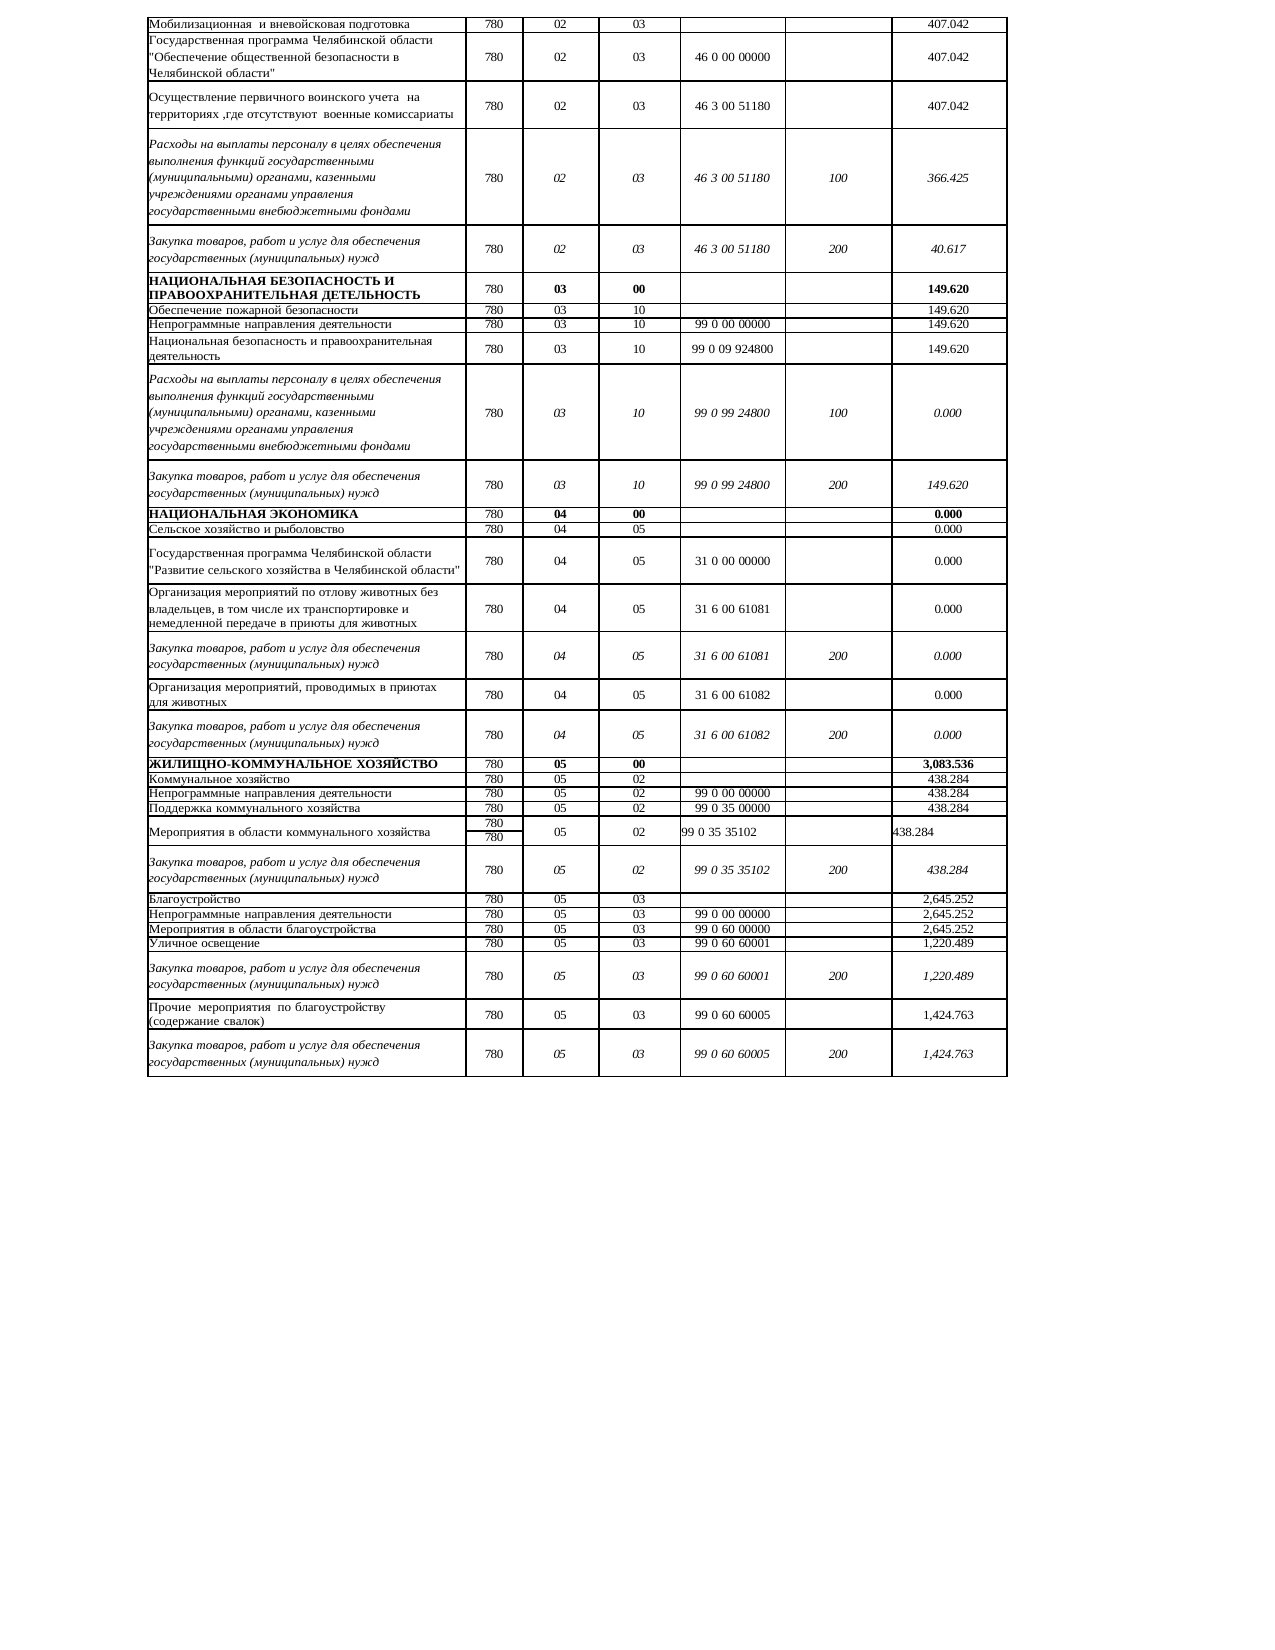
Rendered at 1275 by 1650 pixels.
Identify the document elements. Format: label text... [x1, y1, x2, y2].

table_cell [786, 680, 891, 709]
table_cell 780 [467, 1000, 522, 1028]
table_cell 780 [467, 333, 522, 363]
table_cell 04 [524, 585, 598, 631]
table_cell Закупка товаров, работ и услуг для обеспечения государственных (муниципальных) нужд [149, 1030, 465, 1076]
table_cell 05 [524, 908, 598, 921]
table_cell 02 [524, 82, 598, 128]
table_cell [786, 758, 891, 771]
table_cell Государственная программа Челябинской области "Обеспечение общественной безопасности в Челябинской области" [149, 33, 465, 80]
table_cell 149.620 [893, 461, 1006, 507]
table_cell [681, 894, 785, 907]
table_cell 780 [467, 923, 522, 936]
table_cell 03 [600, 226, 680, 271]
table_cell 780 [467, 846, 522, 892]
table_cell 780 [467, 461, 522, 507]
table_cell 05 [524, 817, 598, 845]
table_cell 99 0 35 35102 [681, 817, 785, 845]
table_cell 04 [524, 508, 598, 521]
table_header [786, 18, 891, 31]
table_cell 407.042 [893, 82, 1006, 128]
table_cell [786, 273, 891, 303]
table_cell 05 [524, 788, 598, 801]
table_header 02 [524, 18, 598, 31]
table_cell 780 [467, 632, 522, 678]
table_cell Обеспечение пожарной безопасности [149, 304, 465, 317]
table_cell [786, 938, 891, 951]
table_cell [681, 523, 785, 536]
table_cell 149.620 [893, 304, 1006, 317]
table_cell [786, 319, 891, 332]
table_cell 03 [524, 304, 598, 317]
table_cell Мероприятия в области благоустройства [149, 923, 465, 936]
table_cell НАЦИОНАЛЬНАЯ ЭКОНОМИКА [149, 508, 465, 521]
table_cell 3,083.536 [893, 758, 1006, 771]
table_cell [786, 802, 891, 815]
table_cell 05 [600, 711, 680, 757]
table_cell 366.425 [893, 129, 1006, 224]
table_cell 780 [467, 680, 522, 709]
table_cell 0.000 [893, 538, 1006, 583]
table_cell 99 0 35 00000 [681, 802, 785, 815]
table_cell 780 [467, 508, 522, 521]
table_cell 200 [786, 1030, 891, 1076]
table_cell 438.284 [893, 817, 1006, 845]
table_cell 04 [524, 711, 598, 757]
table_cell 438.284 [893, 846, 1006, 892]
table_cell Сельское хозяйство и рыболовство [149, 523, 465, 536]
table_cell Закупка товаров, работ и услуг для обеспечения государственных (муниципальных) нужд [149, 952, 465, 998]
table_cell 200 [786, 461, 891, 507]
table_cell 03 [600, 1000, 680, 1028]
table_cell Национальная безопасность и правоохранительная деятельность [149, 333, 465, 363]
table_cell 10 [600, 365, 680, 459]
table_cell 780 [467, 82, 522, 128]
table_cell 46 3 00 51180 [681, 129, 785, 224]
table_cell 31 6 00 61081 [681, 585, 785, 631]
table_cell Непрограммные направления деятельности [149, 319, 465, 332]
table_cell 780 [467, 817, 522, 830]
table_cell [681, 508, 785, 521]
table_cell 99 0 09 924800 [681, 333, 785, 363]
table_cell [786, 923, 891, 936]
table_cell 05 [524, 802, 598, 815]
table_cell 780 [467, 938, 522, 951]
table_cell 149.620 [893, 319, 1006, 332]
table_cell 05 [524, 846, 598, 892]
table_cell 407.042 [893, 33, 1006, 80]
table_cell 02 [600, 846, 680, 892]
table_cell 04 [524, 523, 598, 536]
table_cell Уличное освещение [149, 938, 465, 951]
table_cell 02 [600, 817, 680, 845]
table_cell 05 [524, 938, 598, 951]
table_cell 03 [600, 894, 680, 907]
table_cell 2,645.252 [893, 923, 1006, 936]
table_cell 05 [524, 894, 598, 907]
table_cell 05 [524, 773, 598, 786]
table_cell 03 [600, 908, 680, 921]
table_cell 780 [467, 1030, 522, 1076]
table_cell 03 [524, 365, 598, 459]
table_cell [786, 538, 891, 583]
table_cell 99 0 99 24800 [681, 365, 785, 459]
table_cell Закупка товаров, работ и услуг для обеспечения государственных (муниципальных) нужд [149, 632, 465, 678]
table_cell 200 [786, 632, 891, 678]
table_cell ЖИЛИЩНО-КОММУНАЛЬНОЕ ХОЗЯЙСТВО [149, 758, 465, 771]
table_cell [786, 508, 891, 521]
table_cell 780 [467, 33, 522, 80]
table_cell [786, 333, 891, 363]
table_cell [681, 304, 785, 317]
table_cell [681, 273, 785, 303]
table_cell 31 6 00 61082 [681, 711, 785, 757]
table_cell 438.284 [893, 788, 1006, 801]
table_cell 1,424.763 [893, 1000, 1006, 1028]
table_cell [786, 33, 891, 80]
table_cell 1,220.489 [893, 952, 1006, 998]
table_cell Поддержка коммунального хозяйства [149, 802, 465, 815]
table_cell Мероприятия в области коммунального хозяйства [149, 817, 465, 845]
table_cell 10 [600, 304, 680, 317]
table_cell 31 0 00 00000 [681, 538, 785, 583]
table_cell 780 [467, 788, 522, 801]
table_cell 1,220.489 [893, 938, 1006, 951]
table_cell 05 [600, 585, 680, 631]
table_cell [786, 585, 891, 631]
table_cell Непрограммные направления деятельности [149, 788, 465, 801]
table_cell 99 0 60 60005 [681, 1030, 785, 1076]
table_cell 1,424.763 [893, 1030, 1006, 1076]
table_cell [786, 304, 891, 317]
table_cell 10 [600, 333, 680, 363]
table_cell Закупка товаров, работ и услуг для обеспечения государственных (муниципальных) нужд [149, 461, 465, 507]
table_cell 2,645.252 [893, 894, 1006, 907]
table_cell 0.000 [893, 680, 1006, 709]
table_cell 200 [786, 711, 891, 757]
table_cell Государственная программа Челябинской области "Развитие сельского хозяйства в Челябинской области" [149, 538, 465, 583]
table_cell 780 [467, 758, 522, 771]
table_cell 0.000 [893, 523, 1006, 536]
table_cell 05 [524, 923, 598, 936]
table_cell [786, 773, 891, 786]
table_cell 10 [600, 461, 680, 507]
table_cell 438.284 [893, 773, 1006, 786]
table_cell 05 [600, 538, 680, 583]
table_cell 04 [524, 632, 598, 678]
table_cell НАЦИОНАЛЬНАЯ БЕЗОПАСНОСТЬ И ПРАВООХРАНИТЕЛЬНАЯ ДЕТЕЛЬНОСТЬ [149, 273, 465, 303]
table_cell 780 [467, 773, 522, 786]
table_cell 780 [467, 523, 522, 536]
table_cell 780 [467, 538, 522, 583]
table_cell 05 [600, 680, 680, 709]
table_cell [681, 773, 785, 786]
table_cell 02 [524, 226, 598, 271]
table_cell Закупка товаров, работ и услуг для обеспечения государственных (муниципальных) нужд [149, 846, 465, 892]
table_cell 05 [524, 952, 598, 998]
table_cell 0.000 [893, 585, 1006, 631]
table_cell 780 [467, 319, 522, 332]
table_cell 780 [467, 894, 522, 907]
table_cell 03 [600, 82, 680, 128]
table_cell [786, 908, 891, 921]
table_cell 100 [786, 365, 891, 459]
table_cell 03 [600, 33, 680, 80]
table_cell 438.284 [893, 802, 1006, 815]
table_cell 02 [524, 33, 598, 80]
table_cell 149.620 [893, 333, 1006, 363]
table_cell [786, 1000, 891, 1028]
table_header [681, 18, 785, 31]
table_cell 780 [467, 908, 522, 921]
table_cell 10 [600, 319, 680, 332]
table_cell 46 3 00 51180 [681, 82, 785, 128]
table_cell 04 [524, 538, 598, 583]
table_cell Закупка товаров, работ и услуг для обеспечения государственных (муниципальных) нужд [149, 226, 465, 271]
table_cell 99 0 00 00000 [681, 908, 785, 921]
table_cell Осуществление первичного воинского учета на территориях ,где отсутствуют военные комиссариаты [149, 82, 465, 128]
table_cell Закупка товаров, работ и услуг для обеспечения государственных (муниципальных) нужд [149, 711, 465, 757]
table_cell 03 [524, 273, 598, 303]
table_cell 05 [524, 1030, 598, 1076]
table_cell 99 0 60 60001 [681, 952, 785, 998]
table_header 03 [600, 18, 680, 31]
table_cell Прочие мероприятия по благоустройству (содержание свалок) [149, 1000, 465, 1028]
table_cell 03 [600, 938, 680, 951]
table_cell 0.000 [893, 711, 1006, 757]
table_cell 02 [600, 802, 680, 815]
table_cell 780 [467, 585, 522, 631]
table_cell 00 [600, 758, 680, 771]
table_header Мобилизационная и вневойсковая подготовка [149, 18, 465, 31]
table_cell 02 [524, 129, 598, 224]
table_cell [786, 523, 891, 536]
table_cell Организация мероприятий, проводимых в приютах для животных [149, 680, 465, 709]
table_cell 780 [467, 365, 522, 459]
table_cell Непрограммные направления деятельности [149, 908, 465, 921]
table_cell 0.000 [893, 365, 1006, 459]
table_cell 04 [524, 680, 598, 709]
table_cell 780 [467, 129, 522, 224]
table_cell 03 [600, 1030, 680, 1076]
table_header 407.042 [893, 18, 1006, 31]
table_cell 99 0 99 24800 [681, 461, 785, 507]
table_cell 00 [600, 273, 680, 303]
table_cell 780 [467, 802, 522, 815]
table_cell 99 0 60 60001 [681, 938, 785, 951]
table_cell 780 [467, 226, 522, 271]
table_cell [786, 788, 891, 801]
table_cell 99 0 35 35102 [681, 846, 785, 892]
table_cell 0.000 [893, 508, 1006, 521]
table_cell 05 [524, 1000, 598, 1028]
table_cell 99 0 60 00000 [681, 923, 785, 936]
table_cell 100 [786, 129, 891, 224]
table_cell 46 3 00 51180 [681, 226, 785, 271]
table_cell [681, 758, 785, 771]
table_cell 780 [467, 952, 522, 998]
table_cell 46 0 00 00000 [681, 33, 785, 80]
table_cell 05 [524, 758, 598, 771]
table_cell 02 [600, 773, 680, 786]
table_cell 03 [600, 923, 680, 936]
table_cell Коммунальное хозяйство [149, 773, 465, 786]
table_cell 200 [786, 226, 891, 271]
table_cell Благоустройство [149, 894, 465, 907]
table_cell 2,645.252 [893, 908, 1006, 921]
table_cell [786, 82, 891, 128]
table_cell [786, 894, 891, 907]
table_cell 31 6 00 61081 [681, 632, 785, 678]
table_cell [786, 817, 891, 845]
table_cell 780 [467, 832, 522, 845]
table_cell 780 [467, 273, 522, 303]
table_cell 31 6 00 61082 [681, 680, 785, 709]
table_cell 99 0 00 00000 [681, 319, 785, 332]
table_cell 02 [600, 788, 680, 801]
table_cell 99 0 00 00000 [681, 788, 785, 801]
table_cell 03 [524, 333, 598, 363]
table_cell 03 [524, 461, 598, 507]
table_cell 149.620 [893, 273, 1006, 303]
table_cell 780 [467, 304, 522, 317]
table_cell 03 [524, 319, 598, 332]
table_cell 780 [467, 711, 522, 757]
table_cell 03 [600, 952, 680, 998]
table_cell Организация мероприятий по отлову животных без владельцев, в том числе их транспортировке и немедленной передаче в приюты для животных [149, 585, 465, 631]
table_header 780 [467, 18, 522, 31]
table_cell 03 [600, 129, 680, 224]
table_cell 00 [600, 508, 680, 521]
table_cell 99 0 60 60005 [681, 1000, 785, 1028]
table_cell 0.000 [893, 632, 1006, 678]
table_cell 200 [786, 846, 891, 892]
table_cell 40.617 [893, 226, 1006, 271]
table_cell 05 [600, 523, 680, 536]
table_cell 05 [600, 632, 680, 678]
table_cell 200 [786, 952, 891, 998]
